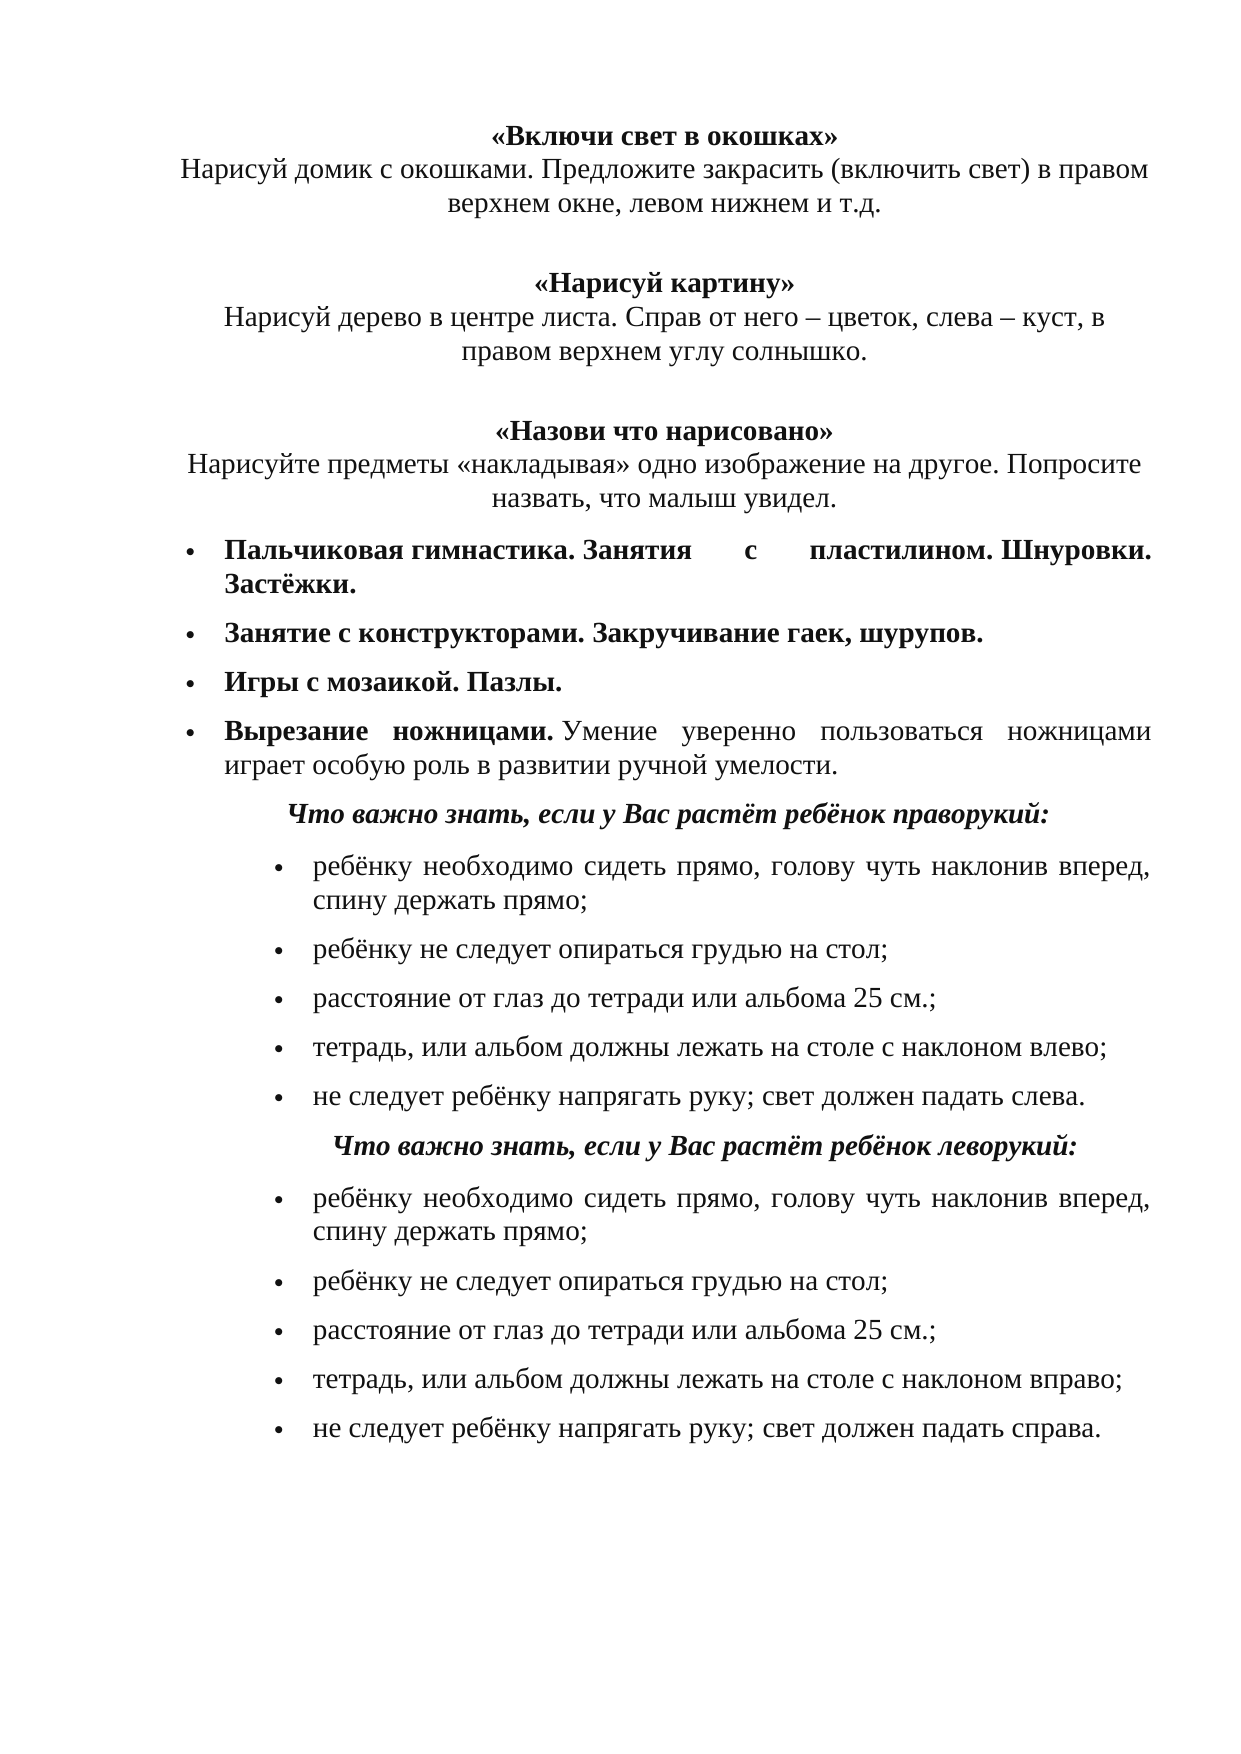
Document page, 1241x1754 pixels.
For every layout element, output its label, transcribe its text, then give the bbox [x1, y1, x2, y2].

list не следует ребёнку напрягать руку; свет должен падать справа. [275, 1410, 1152, 1444]
list Занятие с конструкторами. Закручивание гаек, шурупов. [187, 615, 1152, 648]
list ребёнку необходимо сидеть прямо, голову чуть наклонив вперед, спину держать прямо; [275, 848, 1152, 915]
list ребёнку не следует опираться грудью на стол; [275, 931, 1152, 964]
text ​ Что важно знать, если у Вас растёт ребёнок праворукий: [177, 796, 1152, 829]
list ребёнку не следует опираться грудью на стол; [275, 1263, 1152, 1296]
list расстояние от глаз до тетради или альбома 25 см.; [275, 980, 1152, 1014]
list ребёнку необходимо сидеть прямо, голову чуть наклонив вперед, спину держать прямо; [275, 1180, 1152, 1247]
text «Включи свет в окошках» Нарисуй домик с окошками. Предложите закрасить (включить свет) в правом верхнем окне, левом нижнем и т.д. [177, 118, 1152, 247]
list расстояние от глаз до тетради или альбома 25 см.; [275, 1312, 1152, 1345]
text Что важно знать, если у Вас растёт ребёнок леворукий: [266, 1128, 1152, 1161]
text «Нарисуй картину» Нарисуй дерево в центре листа. Справ от него – цветок, слева – куст, в правом верхнем углу солнышко. [177, 266, 1152, 394]
list тетрадь, или альбом должны лежать на столе с наклоном вправо; [275, 1361, 1152, 1394]
text «Назови что нарисовано» Нарисуйте предметы «накладывая» одно изображение на другое. Попросите назвать, что малыш увидел. [177, 413, 1152, 513]
list тетрадь, или альбом должны лежать на столе с наклоном влево; [275, 1029, 1152, 1063]
list Пальчиковая гимнастика. Занятия с пластилином. Шнуровки. Застёжки. [187, 532, 1152, 599]
list Игры с мозаикой. Пазлы. [187, 664, 1152, 698]
list Вырезание ножницами. Умение уверенно пользоваться ножницами играет особую роль в развитии ручной умелости. ​ [187, 713, 1152, 780]
list не следует ребёнку напрягать руку; свет должен падать слева. [275, 1078, 1152, 1112]
